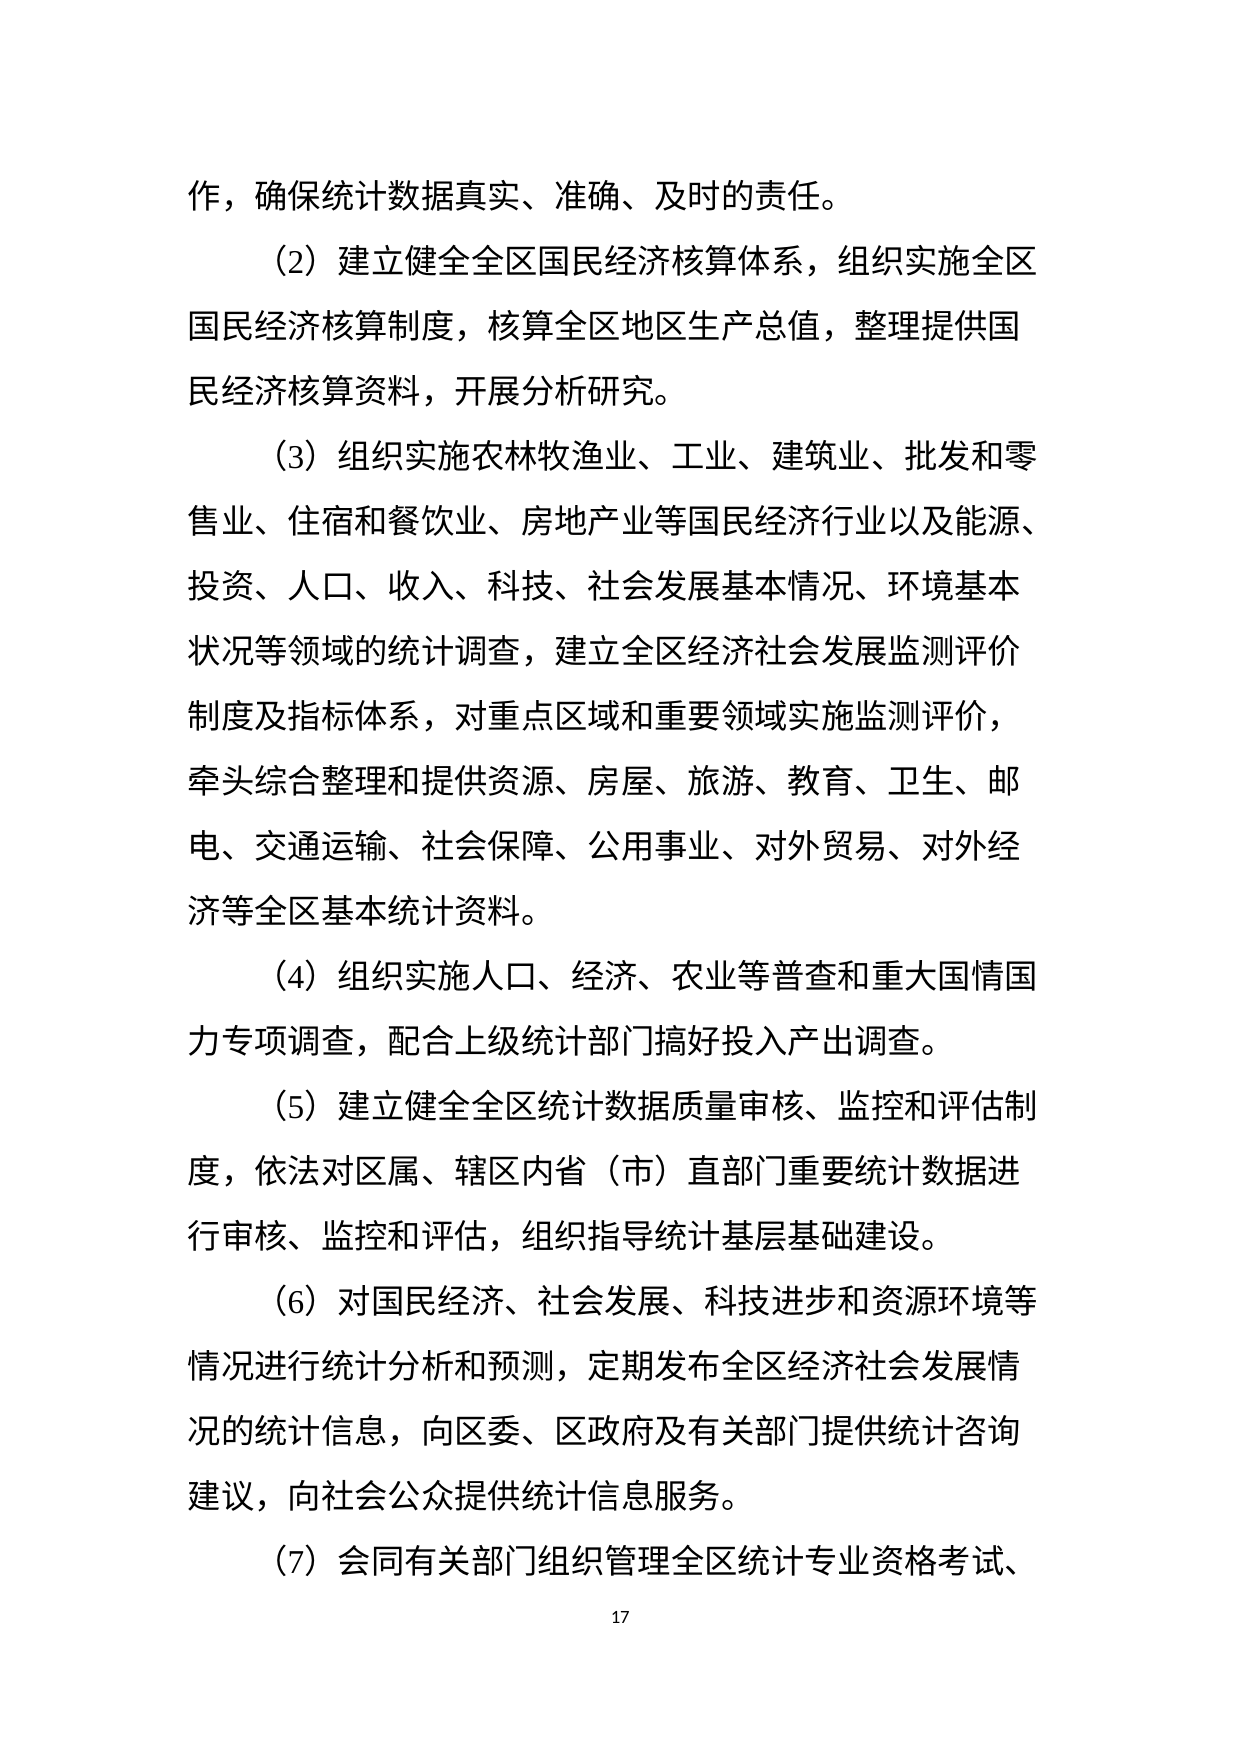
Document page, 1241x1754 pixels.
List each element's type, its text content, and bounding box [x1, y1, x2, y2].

text （4）组织实施人口、经济、农业等普查和重大国情国力专项调查，配合上级统计部门搞好投入产出调查。 [187, 942, 1053, 1072]
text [187, 162, 1053, 227]
text （2）建立健全全区国民经济核算体系，组织实施全区国民经济核算制度，核算全区地区生产总值，整理提供国民经济核算资料，开展分析研究。 [187, 227, 1053, 422]
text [187, 1527, 1053, 1592]
text （5）建立健全全区统计数据质量审核、监控和评估制度，依法对区属、辖区内省（市）直部门重要统计数据进行审核、监控和评估，组织指导统计基层基础建设。 [187, 1072, 1053, 1267]
text （6）对国民经济、社会发展、科技进步和资源环境等情况进行统计分析和预测，定期发布全区经济社会发展情况的统计信息，向区委、区政府及有关部门提供统计咨询建议，向社会公众提供统计信息服务。 [187, 1267, 1053, 1527]
text （3）组织实施农林牧渔业、工业、建筑业、批发和零售业、住宿和餐饮业、房地产业等国民经济行业以及能源、投资、人口、收入、科技、社会发展基本情况、环境基本状况等领域的统计调查，建立全区经济社会发展监测评价制度及指标体系，对重点区域和重要领域实施监测评价，牵头综合整理和提供资源、房屋、旅游、教育、卫生、邮电、交通运输、社会保障、公用事业、对外贸易、对外经济等全区基本统计资料。 [187, 422, 1053, 942]
